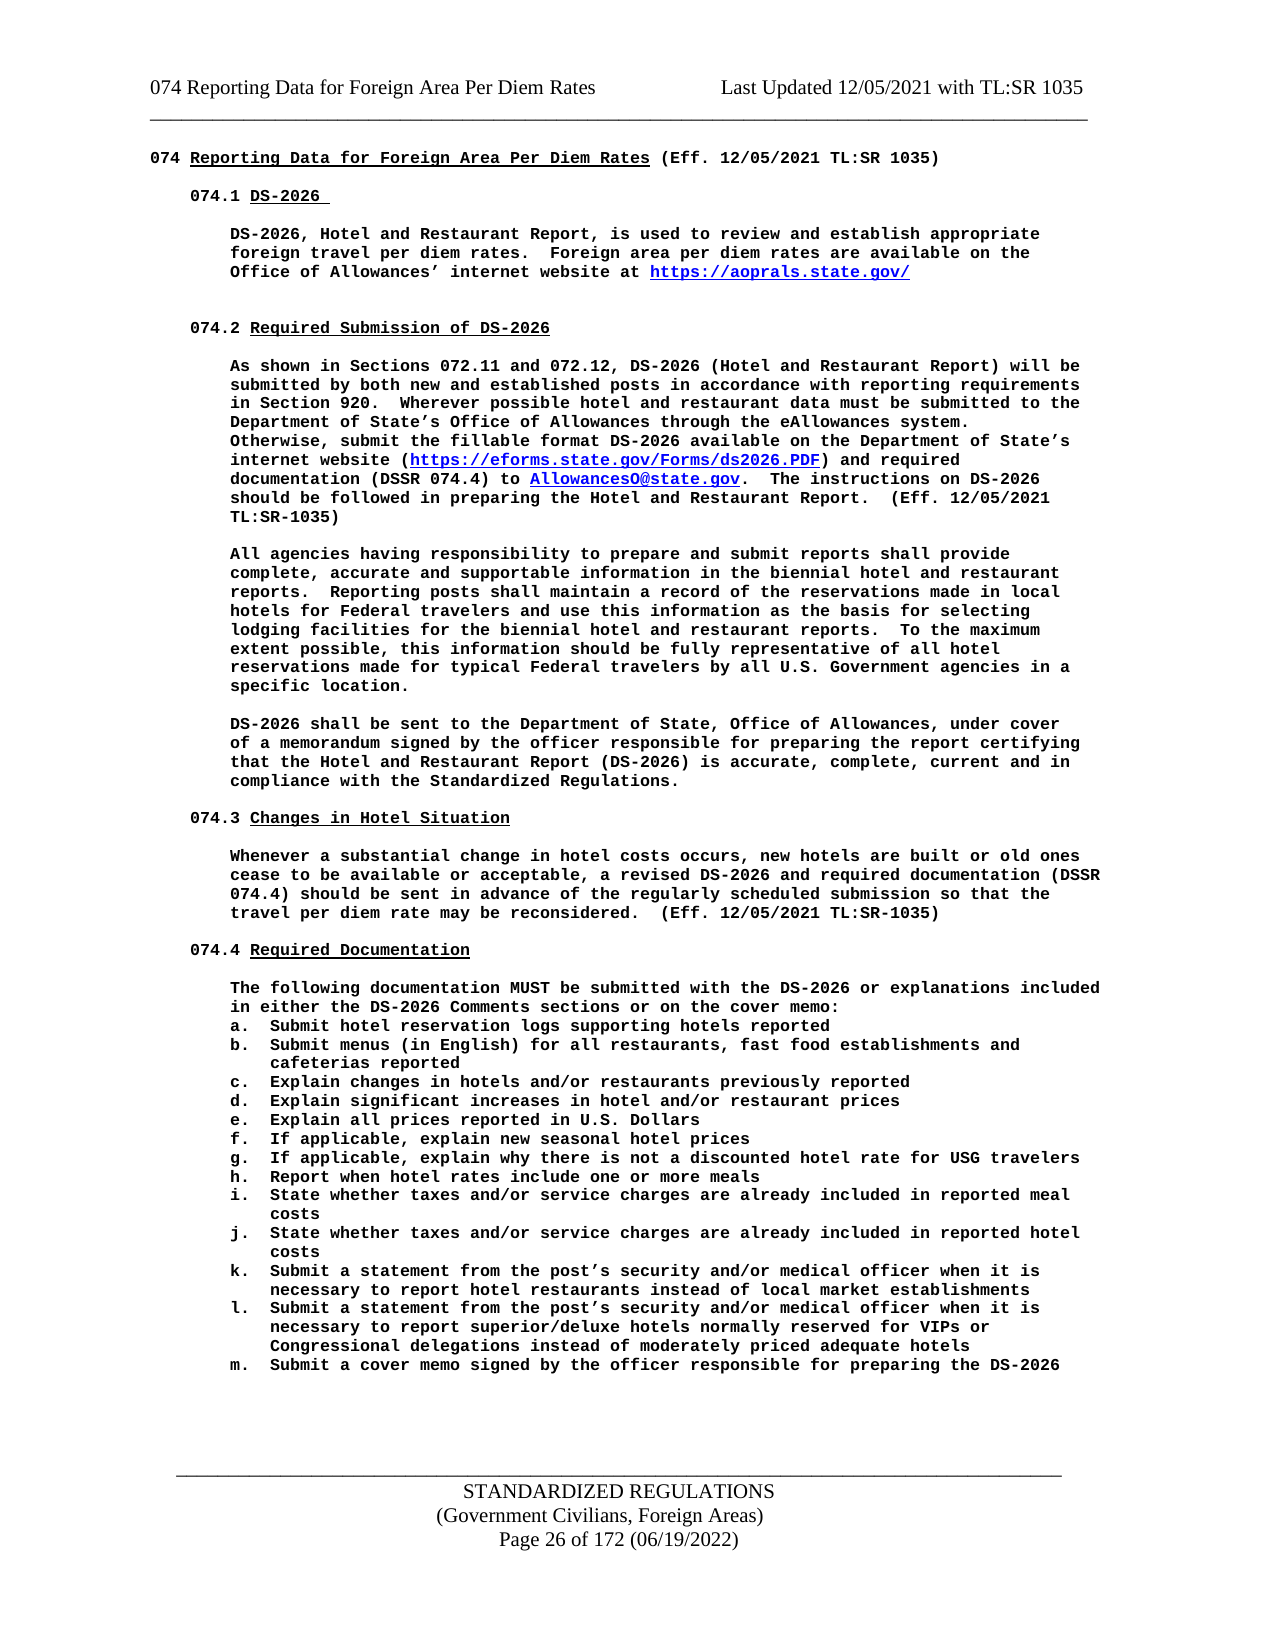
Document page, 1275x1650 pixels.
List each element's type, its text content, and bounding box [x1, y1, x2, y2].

text DS-2026 shall be sent to the Department of State, Office of Allowances, under cover of a memorandum signed by the officer responsible for preparing the report certifying that the Hotel and Restaurant Report (DS-2026) is accurate, complete, current and in compliance with the Standardized Regulations. [230, 716, 1087, 791]
text e. Explain all prices reported in U.S. Dollars [150, 1112, 1117, 1130]
text All agencies having responsibility to prepare and submit reports shall provide complete, accurate and supportable information in the biennial hotel and restaurant reports. Reporting posts shall maintain a record of the reservations made in local hotels for Federal travelers and use this information as the basis for selecting lodging facilities for the biennial hotel and restaurant reports. To the maximum extent possible, this information should be fully representative of all hotel reservations made for typical Federal travelers by all Government agencies in a specific location. [230, 546, 1087, 697]
text 074.1 DS-2026 [190, 188, 1117, 207]
text d. Explain significant increases in hotel and/or restaurant prices [150, 1093, 1117, 1112]
text c. Explain changes in hotels and/or restaurants previously reported [150, 1074, 1117, 1093]
text Whenever a substantial change in hotel costs occurs, new hotels are built or old ones cease to be available or acceptable, a revised DS-2026 and required documentation (DSSR 074.4) should be sent in advance of the regularly scheduled submission so that the travel per diem rate may be reconsidered. (Eff. 12/05/2021 TL:SR-1035) [230, 848, 1117, 923]
text f. If applicable, explain new seasonal hotel prices [150, 1130, 1117, 1149]
text g. If applicable, explain why there is not a discounted hotel rate for USG travelers [150, 1149, 1117, 1168]
text l. Submit a statement from the post’s security and/or medical officer when it is necessary to report superior/deluxe hotels normally reserved for VIPs or Congressional delegations instead of moderately priced adequate hotels [150, 1300, 1117, 1357]
text a. Submit hotel reservation logs supporting hotels reported [150, 1017, 1117, 1036]
text 074.2 Required Submission of DS-2026 [190, 320, 1117, 338]
text h. Report when hotel rates include one or more meals [150, 1168, 1117, 1187]
text b. Submit menus (in English) for all restaurants, fast food establishments and cafeterias reported [150, 1036, 1117, 1074]
text k. Submit a statement from the post’s security and/or medical officer when it is necessary to report hotel restaurants instead of local market establishments [150, 1262, 1117, 1300]
text The following documentation MUST be submitted with the DS-2026 or explanations included in either the DS-2026 Comments sections or on the cover memo: [150, 979, 1117, 1017]
text 074.3 Changes in Hotel Situation [190, 810, 1117, 829]
text i. State whether taxes and/or service charges are already included in reported meal costs [150, 1187, 1117, 1225]
text 074.4 Required Documentation [190, 942, 1117, 961]
text m. Submit a cover memo signed by the officer responsible for preparing the DS-2026 [150, 1357, 1117, 1376]
text j. State whether taxes and/or service charges are already included in reported hotel costs [150, 1225, 1117, 1262]
text 074 Reporting Data for Foreign Area Per Diem Rates (Eff. 12/05/2021 TL:SR 1035) [150, 150, 1117, 169]
text DS-2026, Hotel and Restaurant Report, is used to review and establish appropriate foreign travel per diem rates. Foreign area per diem rates are available on the Office of Allowances’ internet website at https://aoprals.state.gov/ [230, 225, 1087, 282]
text As shown in Sections 072.11 and 072.12, DS-2026 (Hotel and Restaurant Report) will be submitted by both new and established posts in accordance with reporting requirements in Section 920. Wherever possible hotel and restaurant data must be submitted to the Department of State’s Office of Allowances through the eAllowances system. Otherwise, submit the fillable format DS-2026 available on the Department of State’s internet website (https://eforms.state.gov/Forms/ds2026.PDF) and required documentation (DSSR 074.4) to AllowancesO@state.gov. The instructions on DS-2026 should be followed in preparing the Hotel and Restaurant Report. (Eff. 12/05/2021 TL:SR-1035) [230, 357, 1087, 527]
